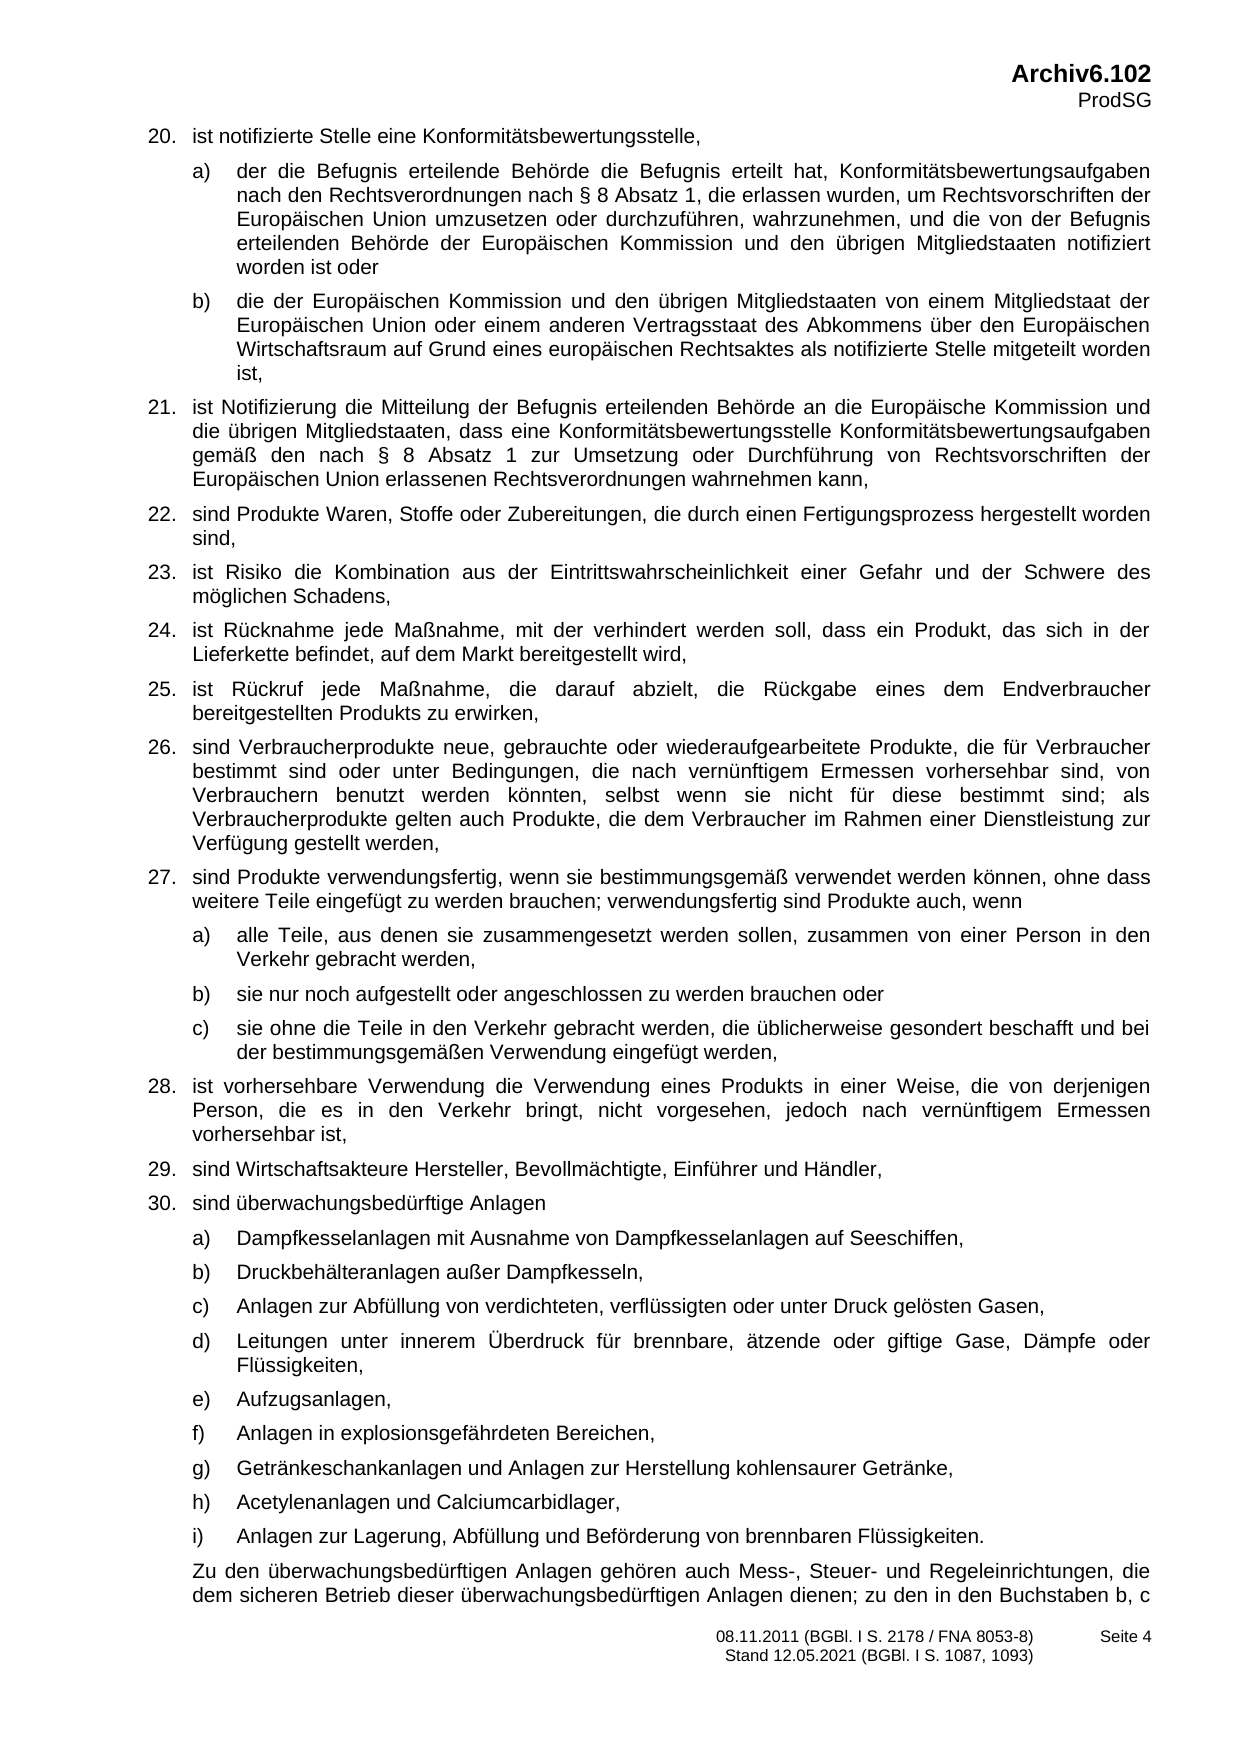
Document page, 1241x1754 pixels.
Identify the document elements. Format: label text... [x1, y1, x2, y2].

text a) Dampfkesselanlagen mit Ausnahme von Dampfkesselanlagen auf Seeschiffen, [192, 1225, 1152, 1249]
text b) sie nur noch aufgestellt oder angeschlossen zu werden brauchen oder [192, 982, 1152, 1006]
text 28. ist vorhersehbare Verwendung die Verwendung eines Produkts in einer Weise, die von derjenigen Person, die es in den Verkehr bringt, nicht vorgesehen, jedoch nach vernünftigem Ermessen vorhersehbar ist, [148, 1074, 1152, 1146]
text g) Getränkeschankanlagen und Anlagen zur Herstellung kohlensaurer Getränke, [192, 1456, 1152, 1479]
text 26. sind Verbraucherprodukte neue, gebrauchte oder wiederaufgearbeitete Produkte, die für Verbraucher bestimmt sind oder unter Bedingungen, die nach vernünftigem Ermessen vorhersehbar sind, von Verbrauchern benutzt werden könnten, selbst wenn sie nicht für diese bestimmt sind; als Verbraucherprodukte gelten auch Produkte, die dem Verbraucher im Rahmen einer Dienstleistung zur Verfügung gestellt werden, [148, 735, 1152, 854]
text e) Aufzugsanlagen, [192, 1387, 1152, 1411]
text 20. ist notifizierte Stelle eine Konformitätsbewertungsstelle, [148, 124, 1152, 148]
text 27. sind Produkte verwendungsfertig, wenn sie bestimmungsgemäß verwendet werden können, ohne dass weitere Teile eingefügt zu werden brauchen; verwendungsfertig sind Produkte auch, wenn [148, 865, 1152, 913]
text d) Leitungen unter innerem Überdruck für brennbare, ätzende oder giftige Gase, Dämpfe oder Flüssigkeiten, [192, 1328, 1152, 1376]
text a) der die Befugnis erteilende Behörde die Befugnis erteilt hat, Konformitätsbewertungsaufgaben nach den Rechtsverordnungen nach § 8 Absatz 1, die erlassen wurden, um Rechtsvorschriften der Europäischen Union umzusetzen oder durchzuführen, wahrzunehmen, und die von der Befugnis erteilenden Behörde der Europäischen Kommission und den übrigen Mitgliedstaaten notifiziert worden ist oder [192, 159, 1152, 278]
text 23. ist Risiko die Kombination aus der Eintrittswahrscheinlichkeit einer Gefahr und der Schwere des möglichen Schadens, [148, 560, 1152, 608]
text 30. sind überwachungsbedürftige Anlagen [148, 1191, 1152, 1215]
text 21. ist Notifizierung die Mitteilung der Befugnis erteilenden Behörde an die Europäische Kommission und die übrigen Mitgliedstaaten, dass eine Konformitätsbewertungsstelle Konformitätsbewertungsaufgaben gemäß den nach § 8 Absatz 1 zur Umsetzung oder Durchführung von Rechtsvorschriften der Europäischen Union erlassenen Rechtsverordnungen wahrnehmen kann, [148, 395, 1152, 491]
text h) Acetylenanlagen und Calciumcarbidlager, [192, 1490, 1152, 1514]
text 25. ist Rückruf jede Maßnahme, die darauf abzielt, die Rückgabe eines dem Endverbraucher bereitgestellten Produkts zu erwirken, [148, 676, 1152, 724]
text c) Anlagen zur Abfüllung von verdichteten, verflüssigten oder unter Druck gelösten Gasen, [192, 1294, 1152, 1318]
text 24. ist Rücknahme jede Maßnahme, mit der verhindert werden soll, dass ein Produkt, das sich in der Lieferkette befindet, auf dem Markt bereitgestellt wird, [148, 618, 1152, 666]
text c) sie ohne die Teile in den Verkehr gebracht werden, die üblicherweise gesondert beschafft und bei der bestimmungsgemäßen Verwendung eingefügt werden, [192, 1016, 1152, 1064]
text f) Anlagen in explosionsgefährdeten Bereichen, [192, 1421, 1152, 1445]
text b) Druckbehälteranlagen außer Dampfkesseln, [192, 1260, 1152, 1284]
text b) die der Europäischen Kommission und den übrigen Mitgliedstaaten von einem Mitgliedstaat der Europäischen Union oder einem anderen Vertragsstaat des Abkommens über den Europäischen Wirtschaftsraum auf Grund eines europäischen Rechtsaktes als notifizierte Stelle mitgeteilt worden ist, [192, 289, 1152, 385]
text a) alle Teile, aus denen sie zusammengesetzt werden sollen, zusammen von einer Person in den Verkehr gebracht werden, [192, 923, 1152, 971]
text 22. sind Produkte Waren, Stoffe oder Zubereitungen, die durch einen Fertigungsprozess hergestellt worden sind, [148, 501, 1152, 549]
text 29. sind Wirtschaftsakteure Hersteller, Bevollmächtigte, Einführer und Händler, [148, 1157, 1152, 1181]
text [192, 1559, 1152, 1607]
text i) Anlagen zur Lagerung, Abfüllung und Beförderung von brennbaren Flüssigkeiten. [192, 1524, 1152, 1548]
